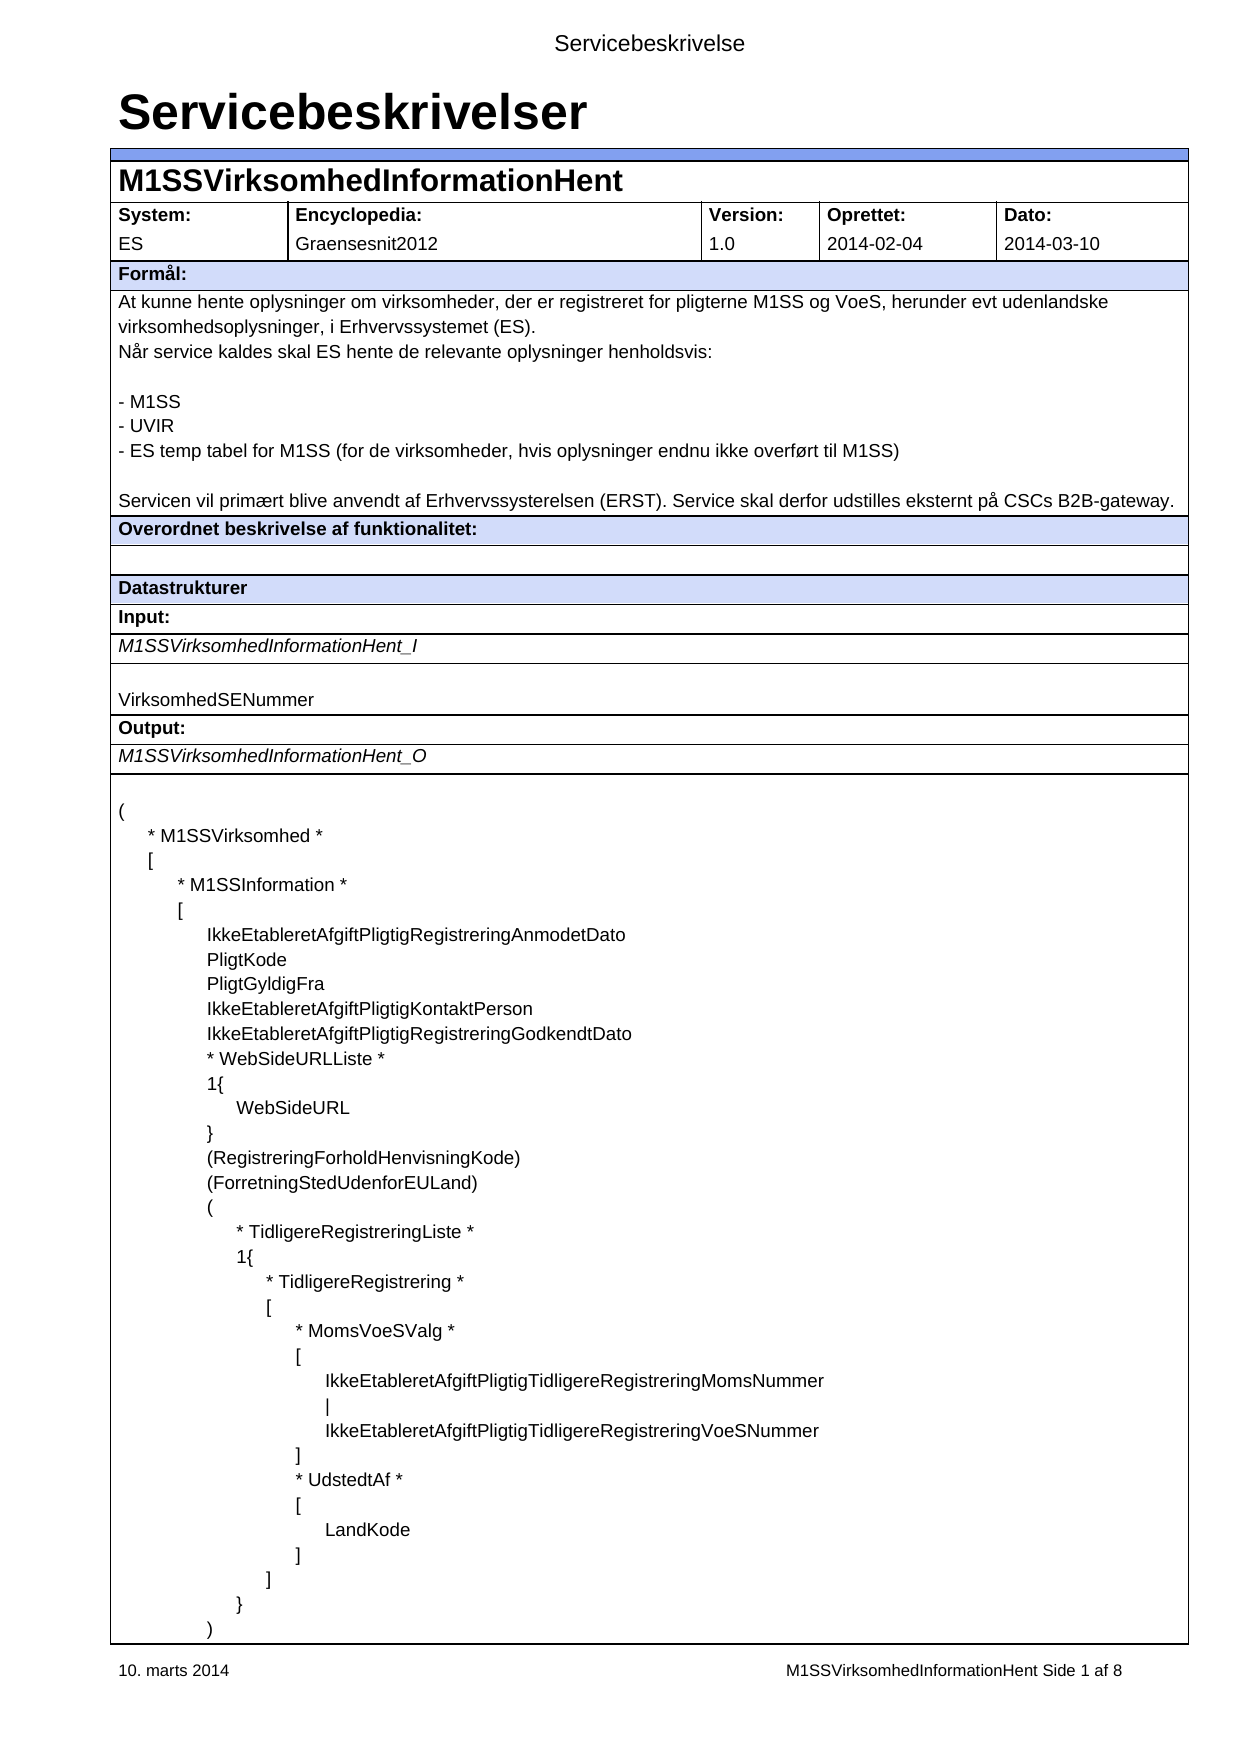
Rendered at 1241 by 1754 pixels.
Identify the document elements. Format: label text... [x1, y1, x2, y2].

table_cell Oprettet: [820, 203, 996, 231]
table_cell [111, 546, 1188, 574]
table_cell ES [111, 231, 287, 260]
table_cell System: [111, 203, 287, 231]
text Servicebeskrivelser [118, 82, 1181, 140]
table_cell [111, 775, 1188, 1643]
table_cell Input: [111, 605, 1188, 633]
table_cell At kunne hente oplysninger om virksomheder, der er registreret for pligterne M1SS og VoeS, herunder evt udenlandske virksomhedsoplysninger, i Erhvervssystemet (ES). Når service kaldes skal ES hente de relevante oplysninger henholdsvis: - M1SS - UVIR - ES temp tabel for M1SS (for de virksomheder, hvis oplysninger endnu ikke overført til M1SS) Servicen vil primært blive anvendt af Erhvervssysterelsen (ERST). Service skal derfor udstilles eksternt på CSCs B2B-gateway. [111, 291, 1188, 515]
table_cell VirksomhedSENummer [111, 664, 1188, 714]
table_cell M1SSVirksomhedInformationHent [111, 162, 1188, 201]
table_cell Datastrukturer [111, 576, 1188, 603]
table_cell Version: [702, 203, 819, 231]
table_cell Output: [111, 716, 1188, 744]
table_cell Dato: [997, 203, 1188, 231]
table_cell 2014-02-04 [820, 231, 996, 260]
table_header [111, 149, 1188, 160]
table_cell M1SSVirksomhedInformationHent_O [111, 745, 1188, 773]
table_cell 2014-03-10 [997, 231, 1188, 260]
table_cell Formål: [111, 262, 1188, 290]
table_cell M1SSVirksomhedInformationHent_I [111, 635, 1188, 662]
table_cell Overordnet beskrivelse af funktionalitet: [111, 517, 1188, 544]
table_cell Encyclopedia: [289, 203, 701, 231]
table_cell 1.0 [702, 231, 819, 260]
table_cell Graensesnit2012 [289, 231, 701, 260]
